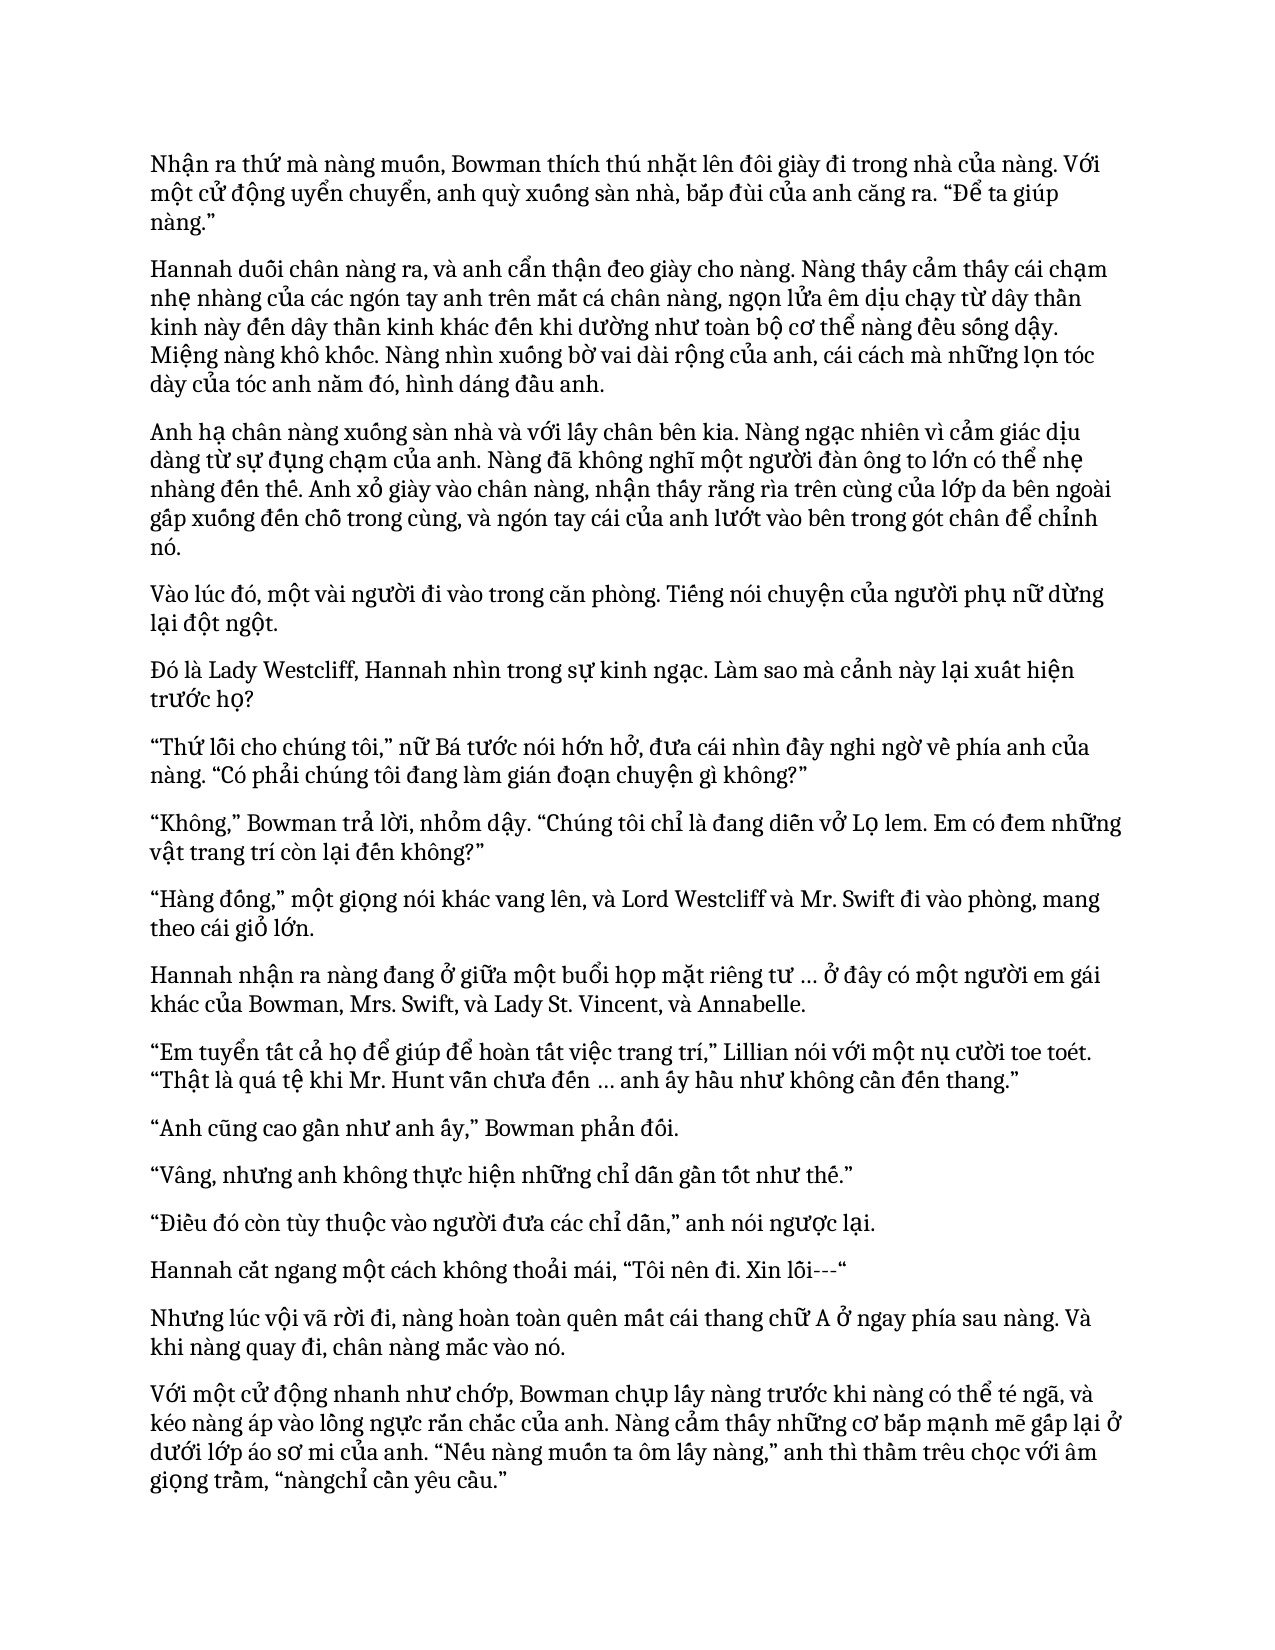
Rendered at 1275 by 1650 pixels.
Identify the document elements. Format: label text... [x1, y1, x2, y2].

text Với một cử động nhanh như chớp, Bowman chụp lấy nàng trước khi nàng có thể té ngã, và kéo nàng áp vào lồng ngực rắn chắc của anh. Nàng cảm thấy những cơ bắp mạnh mẽ gấp lại ở dưới lớp áo sơ mi của anh. “Nếu nàng muốn ta ôm lấy nàng,” anh thì thầm trêu chọc với âm giọng trầm, “nàngchỉ cần yêu cầu.” [150, 1380, 1125, 1495]
text “Thứ lỗi cho chúng tôi,” nữ Bá tước nói hớn hở, đưa cái nhìn đầy nghi ngờ về phía anh của nàng. “Có phải chúng tôi đang làm gián đoạn chuyện gì không?” [150, 732, 1125, 790]
text Anh hạ chân nàng xuống sàn nhà và với lấy chân bên kia. Nàng ngạc nhiên vì cảm giác dịu dàng từ sự đụng chạm của anh. Nàng đã không nghĩ một người đàn ông to lớn có thể nhẹ nhàng đến thế. Anh xỏ giày vào chân nàng, nhận thấy rằng rìa trên cùng của lớp da bên ngoài gấp xuống đến chỗ trong cùng, và ngón tay cái của anh lướt vào bên trong gót chân để chỉnh nó. [150, 417, 1125, 561]
text Nhưng lúc vội vã rời đi, nàng hoàn toàn quên mất cái thang chữ A ở ngay phía sau nàng. Và khi nàng quay đi, chân nàng mắc vào nó. [150, 1304, 1125, 1361]
text Hannah duỗi chân nàng ra, và anh cẩn thận đeo giày cho nàng. Nàng thấy cảm thấy cái chạm nhẹ nhàng của các ngón tay anh trên mắt cá chân nàng, ngọn lửa êm dịu chạy từ dây thần kinh này đến dây thần kinh khác đến khi dường như toàn bộ cơ thể nàng đều sống dậy. Miệng nàng khô khốc. Nàng nhìn xuống bờ vai dài rộng của anh, cái cách mà những lọn tóc dày của tóc anh nằm đó, hình dáng đầu anh. [150, 255, 1125, 399]
text “Anh cũng cao gần như anh ấy,” Bowman phản đối. [150, 1114, 1125, 1142]
text “Vâng, nhưng anh không thực hiện những chỉ dẫn gần tốt như thế.” [150, 1161, 1125, 1190]
text Đó là Lady Westcliff, Hannah nhìn trong sự kinh ngạc. Làm sao mà cảnh này lại xuất hiện trước họ? [150, 656, 1125, 714]
text “Điều đó còn tùy thuộc vào người đưa các chỉ dẫn,” anh nói ngược lại. [150, 1209, 1125, 1237]
text Hannah cắt ngang một cách không thoải mái, “Tôi nên đi. Xin lỗi---“ [150, 1256, 1125, 1285]
text Nhận ra thứ mà nàng muốn, Bowman thích thú nhặt lên đôi giày đi trong nhà của nàng. Với một cử động uyển chuyển, anh quỳ xuống sàn nhà, bắp đùi của anh căng ra. “Để ta giúp nàng.” [150, 150, 1125, 236]
text Vào lúc đó, một vài người đi vào trong căn phòng. Tiếng nói chuyện của người phụ nữ dừng lại đột ngột. [150, 580, 1125, 637]
text “Hàng đống,” một giọng nói khác vang lên, và Lord Westcliff và Mr. Swift đi vào phòng, mang theo cái giỏ lớn. [150, 885, 1125, 942]
text “Em tuyển tất cả họ để giúp để hoàn tất việc trang trí,” Lillian nói với một nụ cười toe toét. “Thật là quá tệ khi Mr. Hunt vẫn chưa đến … anh ấy hầu như không cần đến thang.” [150, 1037, 1125, 1095]
text “Không,” Bowman trả lời, nhỏm dậy. “Chúng tôi chỉ là đang diễn vở Lọ lem. Em có đem những vật trang trí còn lại đến không?” [150, 809, 1125, 866]
text Hannah nhận ra nàng đang ở giữa một buổi họp mặt riêng tư … ở đây có một người em gái khác của Bowman, Mrs. Swift, và Lady St. Vincent, và Annabelle. [150, 961, 1125, 1019]
